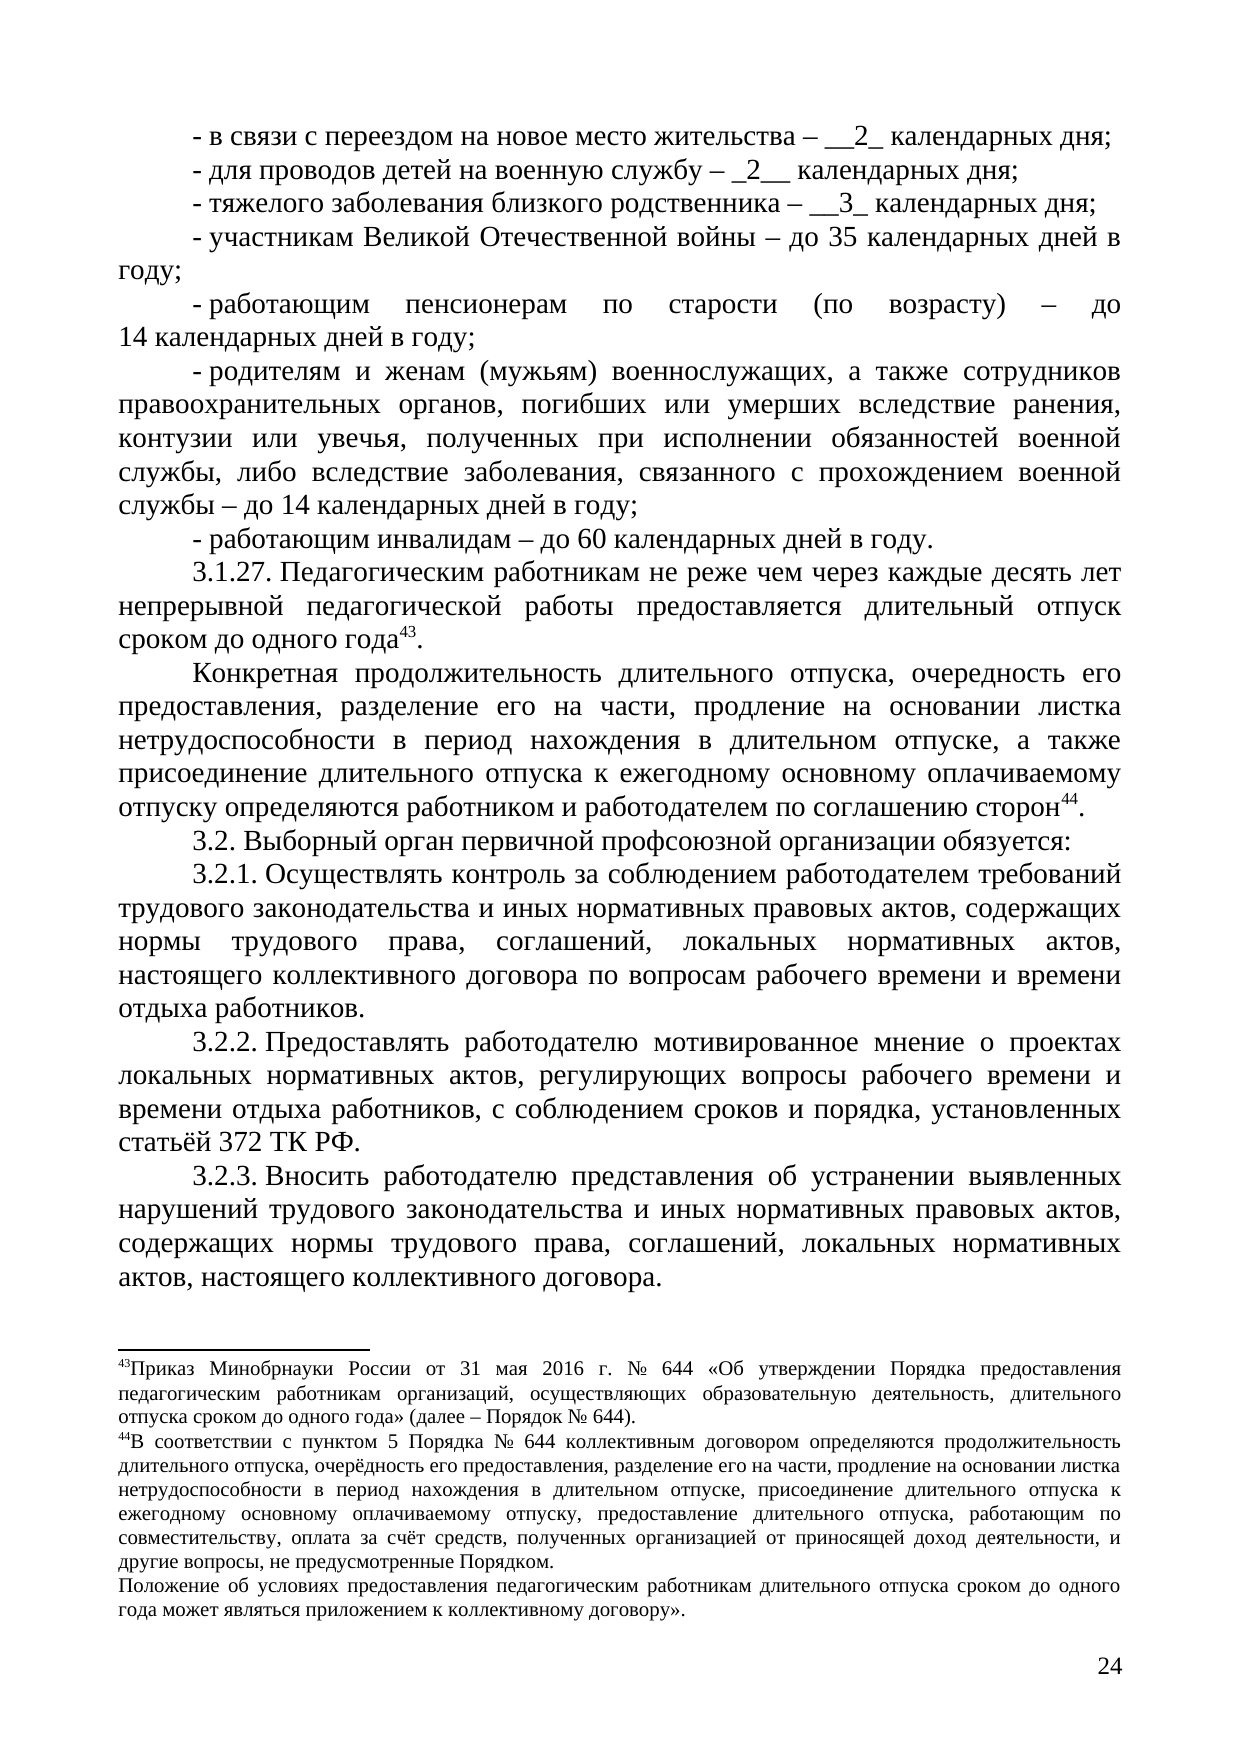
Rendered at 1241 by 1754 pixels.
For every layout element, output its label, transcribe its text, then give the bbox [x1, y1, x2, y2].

text - участникам Великой Отечественной войны – до 35 календарных дней в году; [118, 219, 1122, 286]
text 3.1.27. Педагогическим работникам не реже чем через каждые десять лет непрерывной педагогической работы предоставляется длительный отпуск сроком до одного года. [118, 554, 1122, 655]
text 3.2.1. Осуществлять контроль за соблюдением работодателем требований трудового законодательства и иных нормативных правовых актов, содержащих нормы трудового права, соглашений, локальных нормативных актов, настоящего коллективного договора по вопросам рабочего времени и времени отдыха работников. [118, 856, 1122, 1024]
text - родителям и женам (мужьям) военнослужащих, а также сотрудников правоохранительных органов, погибших или умерших вследствие ранения, контузии или увечья, полученных при исполнении обязанностей военной службы, либо вследствие заболевания, связанного с прохождением военной службы – до 14 календарных дней в году; [118, 353, 1122, 521]
text 3.2. Выборный орган первичной профсоюзной организации обязуется: [118, 823, 1122, 856]
text - работающим пенсионерам по старости (по возрасту) – до 14 календарных дней в году; [118, 286, 1122, 353]
text - в связи с переездом на новое место жительства – __2_ календарных дня; [118, 118, 1122, 152]
text 3.2.2. Предоставлять работодателю мотивированное мнение о проектах локальных нормативных актов, регулирующих вопросы рабочего времени и времени отдыха работников, с соблюдением сроков и порядка, установленных статьёй 372 ТК РФ. [118, 1024, 1122, 1158]
text - тяжелого заболевания близкого родственника – __3_ календарных дня; [118, 185, 1122, 219]
text - для проводов детей на военную службу – _2__ календарных дня; [118, 152, 1122, 185]
text - работающим инвалидам – до 60 календарных дней в году. [118, 521, 1122, 554]
text 3.2.3. Вносить работодателю представления об устранении выявленных нарушений трудового законодательства и иных нормативных правовых актов, содержащих нормы трудового права, соглашений, локальных нормативных актов, настоящего коллективного договора. [118, 1158, 1122, 1292]
text Конкретная продолжительность длительного отпуска, очередность его предоставления, разделение его на части, продление на основании листка нетрудоспособности в период нахождения в длительном отпуске, а также присоединение длительного отпуска к ежегодному основному оплачиваемому отпуску определяются работником и работодателем по соглашению сторон. [118, 655, 1122, 823]
